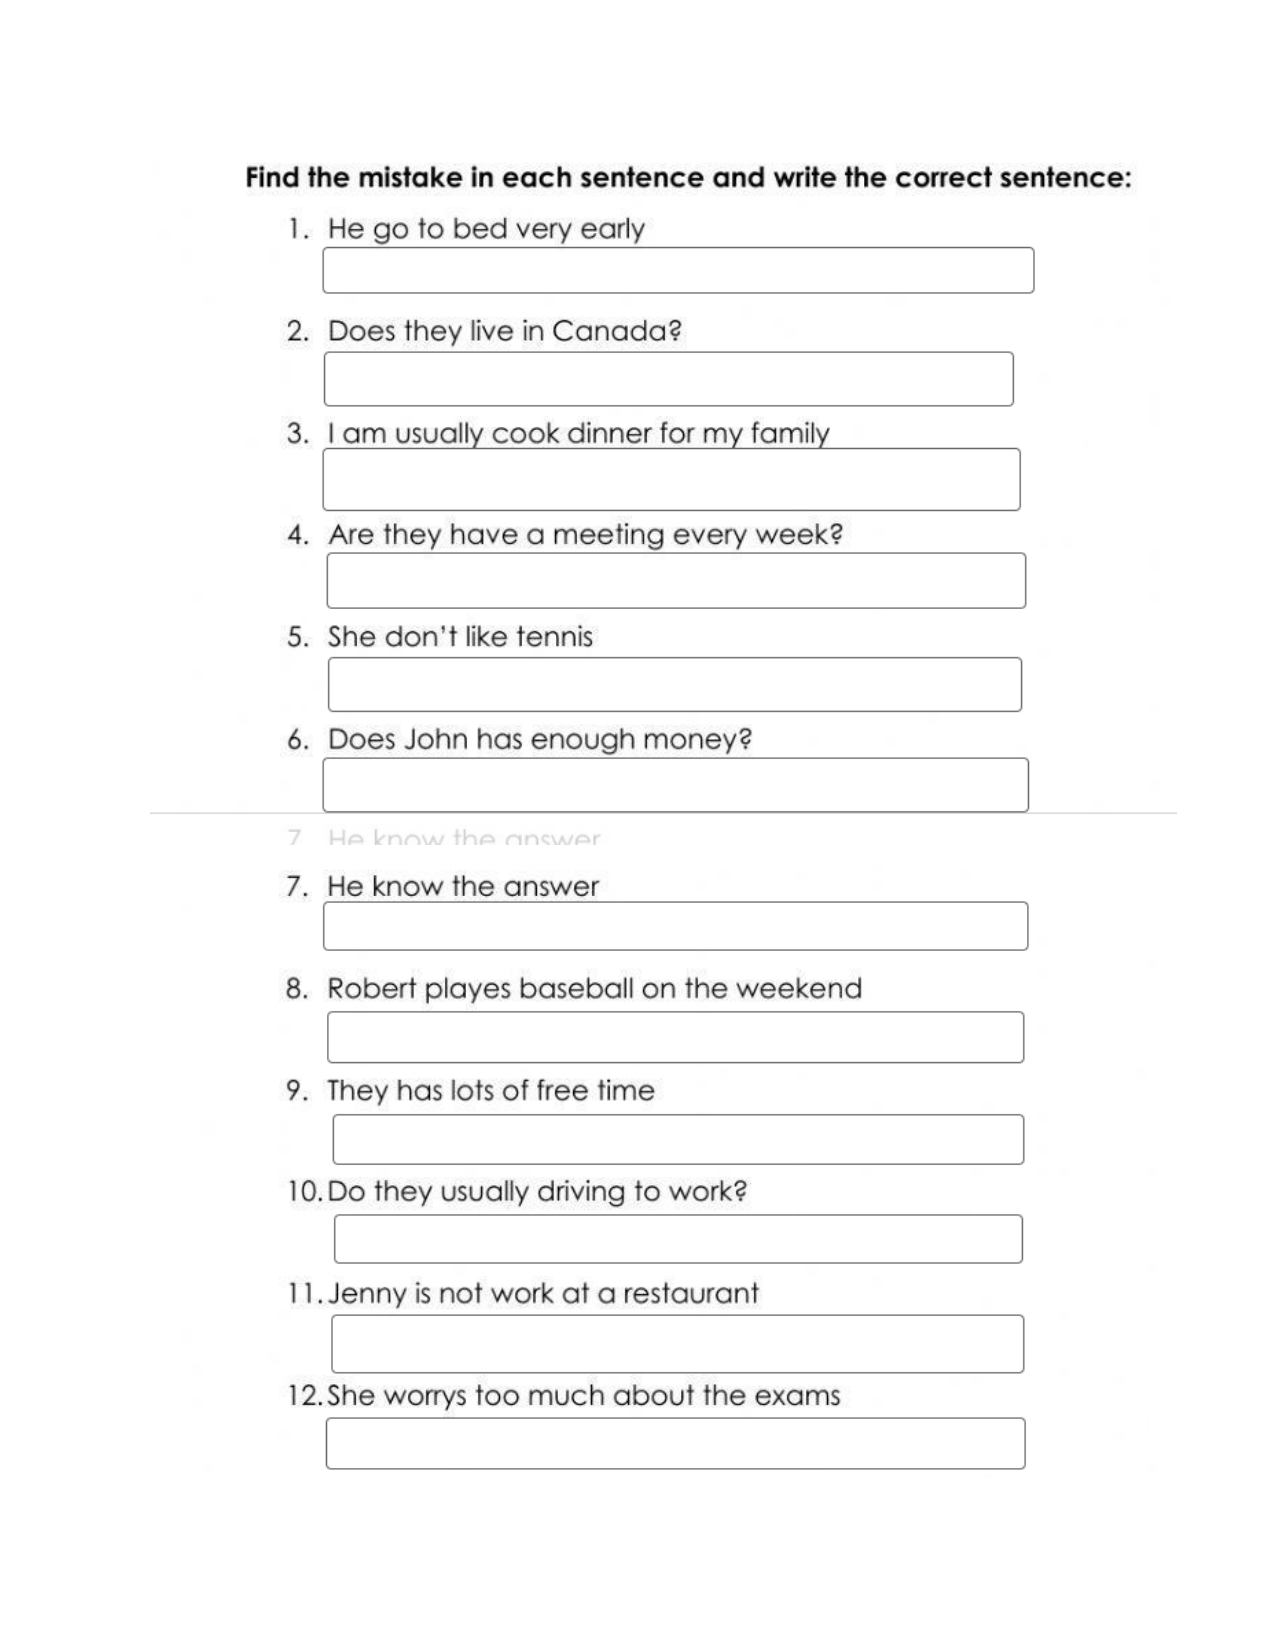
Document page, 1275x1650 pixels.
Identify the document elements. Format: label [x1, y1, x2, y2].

picture [150, 863, 1197, 1478]
picture [150, 150, 1178, 845]
